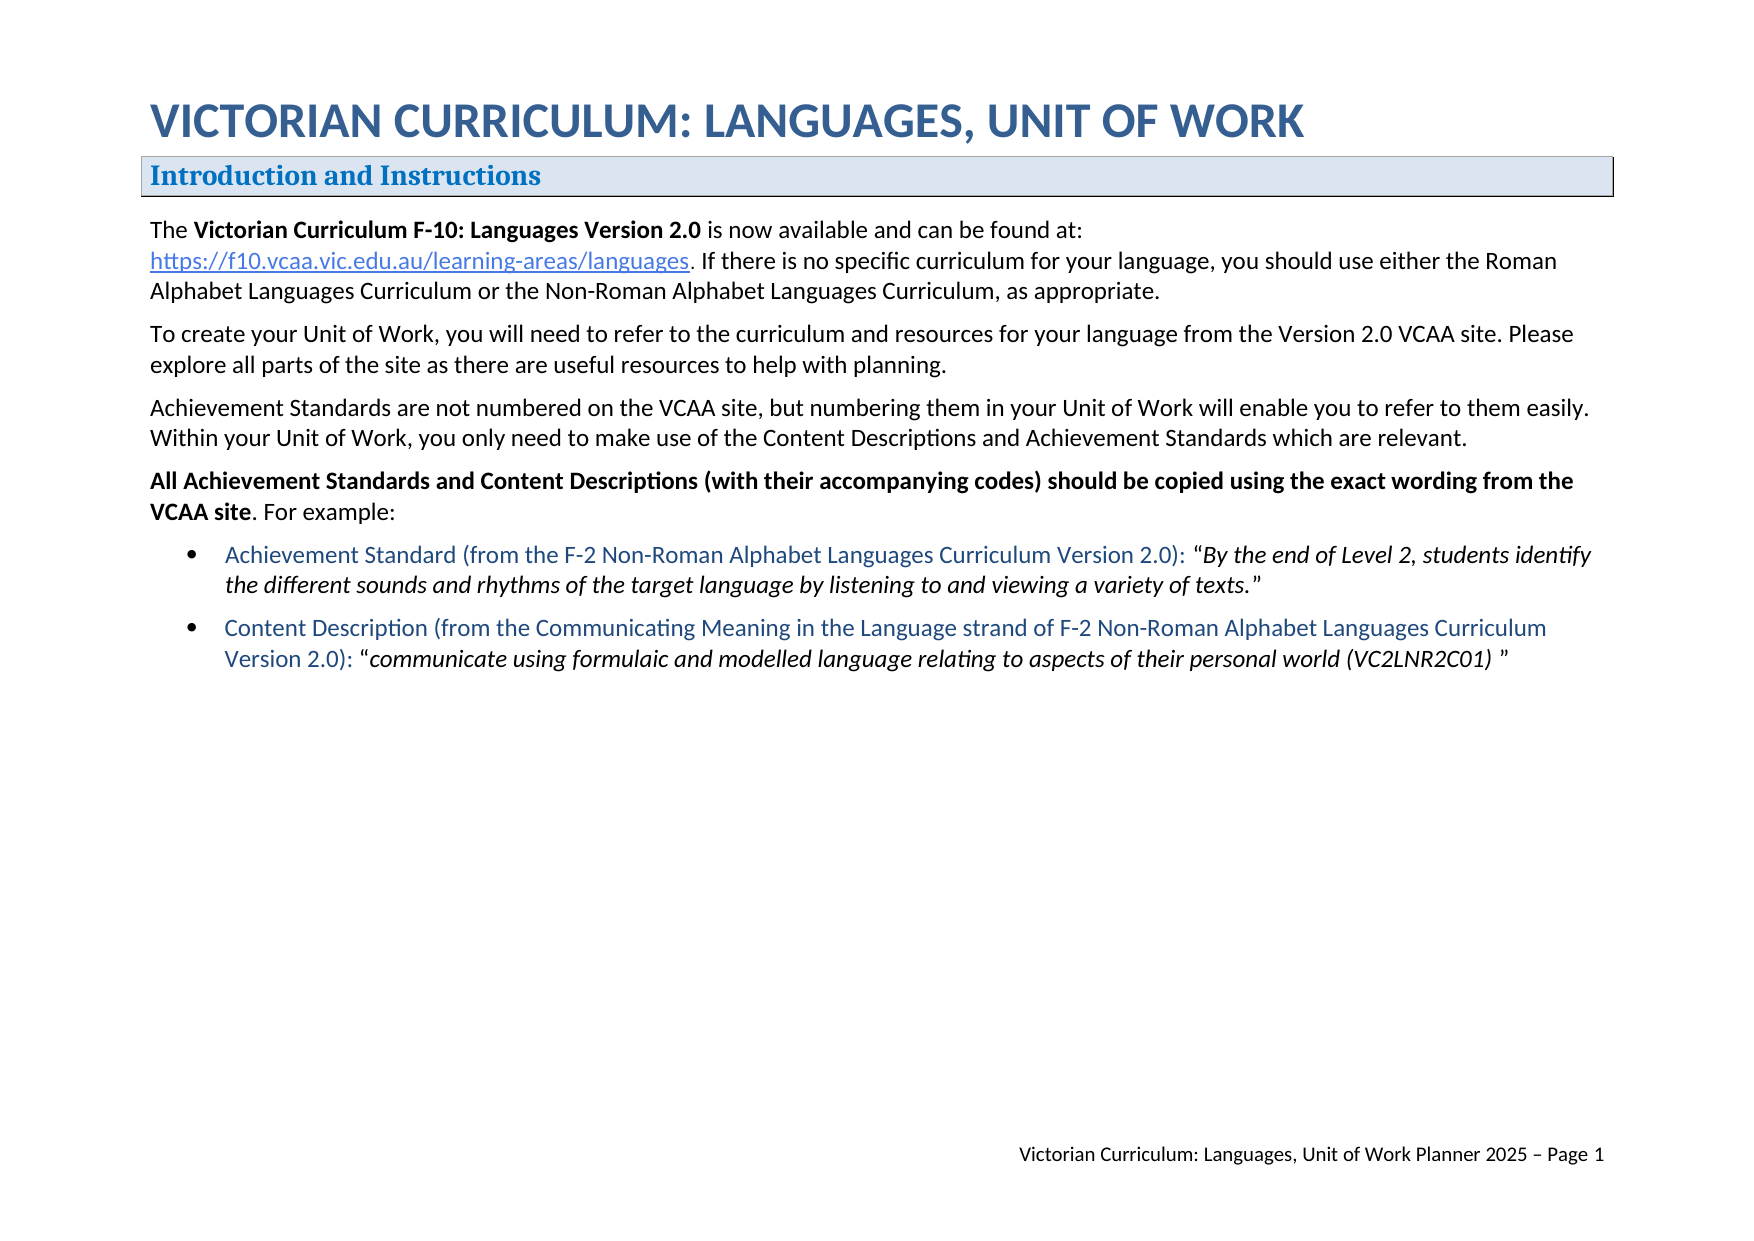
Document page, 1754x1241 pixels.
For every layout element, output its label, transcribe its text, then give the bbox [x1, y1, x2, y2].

text To create your Unit of Work, you will need to refer to the curriculum and resources for your language from the Version 2.0 VCAA site. Please explore all parts of the site as there are useful resources to help with planning. [150, 318, 1604, 379]
text Achievement Standards are not numbered on the VCAA site, but numbering them in your Unit of Work will enable you to refer to them easily. Within your Unit of Work, you only need to make use of the Content Descriptions and Achievement Standards which are relevant. [150, 392, 1604, 453]
text The Victorian Curriculum F-10: Languages Version 2.0 is now available and can be found at: https://f10.vcaa.vic.edu.au/learning-areas/languages. If there is no specific curriculum for your language, you should use either the Roman Alphabet Languages Curriculum or the Non-Roman Alphabet Languages Curriculum, as appropriate. [150, 214, 1604, 306]
text All Achievement Standards and Content Descriptions (with their accompanying codes) should be copied using the exact wording from the VCAA site. For example: [150, 465, 1604, 526]
subtitle Introduction and Instructions [142, 157, 1612, 195]
list Content Description (from the Communicating Meaning in the Language strand of F-2 Non-Roman Alphabet Languages Curriculum Version 2.0): “communicate using formulaic and modelled language relating to aspects of their personal world (VC2LNR2C01) ” [187, 612, 1604, 673]
list Achievement Standard (from the F-2 Non-Roman Alphabet Languages Curriculum Version 2.0): “By the end of Level 2, students identify the different sounds and rhythms of the target language by listening to and viewing a variety of texts.” [187, 539, 1604, 600]
subtitle Victorian Curriculum: Languages, Unit OF WORK [150, 89, 1604, 150]
